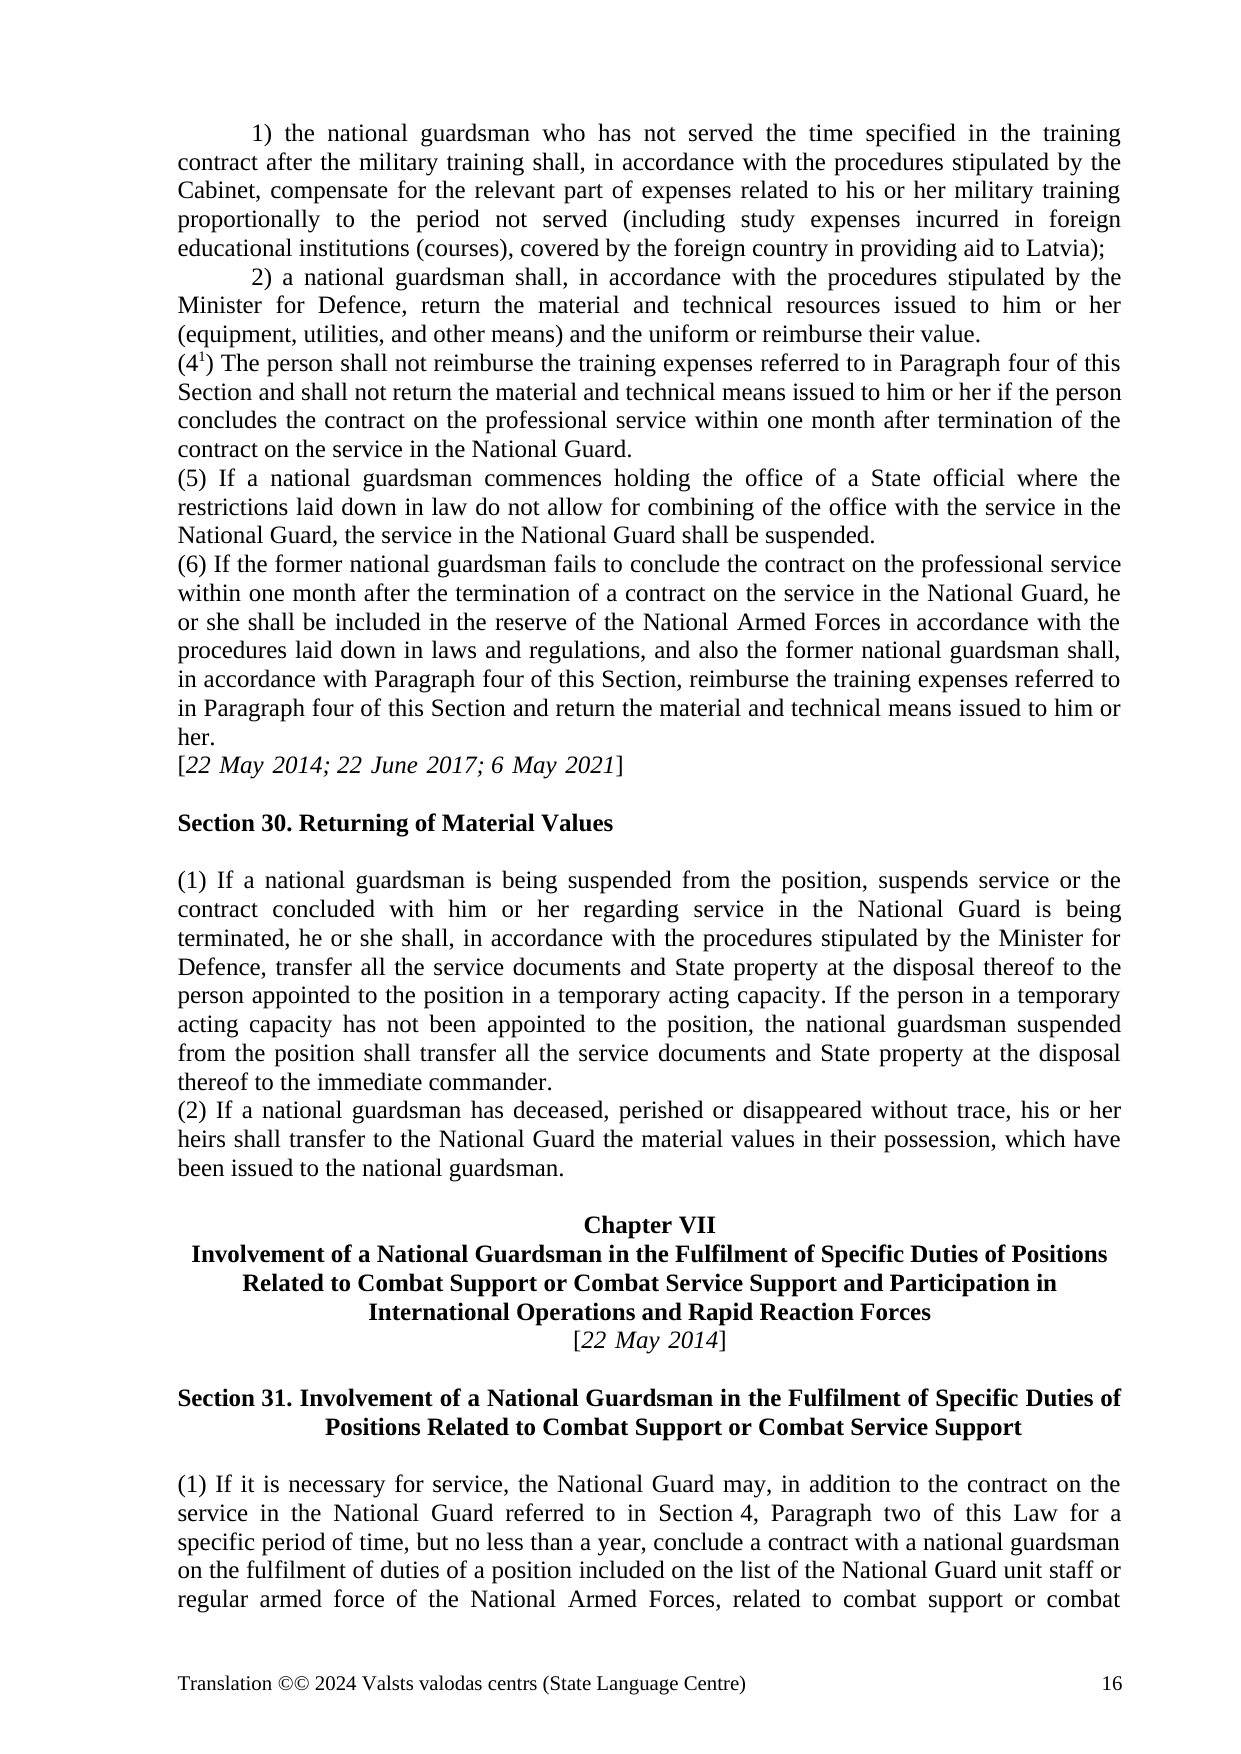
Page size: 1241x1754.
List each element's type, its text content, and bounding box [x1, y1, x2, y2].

text (2) If a national guardsman has deceased, perished or disappeared without trace, his or her heirs shall transfer to the National Guard the material values in their possession, which have been issued to the national guardsman. [177, 1096, 1122, 1182]
text 1) the national guardsman who has not served the time specified in the training contract after the military training shall, in accordance with the procedures stipulated by the Cabinet, compensate for the relevant part of expenses related to his or her military training proportionally to the period not served (including study expenses incurred in foreign educational institutions (courses), covered by the foreign country in providing aid to Latvia); [177, 118, 1122, 262]
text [177, 1469, 1122, 1613]
text Chapter VII [177, 1211, 1122, 1239]
text 2) a national guardsman shall, in accordance with the procedures stipulated by the Minister for Defence, return the material and technical resources issued to him or her (equipment, utilities, and other means) and the uniform or reimburse their value. [177, 262, 1122, 348]
text Involvement of a National Guardsman in the Fulfilment of Specific Duties of Positions Related to Combat Support or Combat Service Support and Participation in International Operations and Rapid Reaction Forces [177, 1239, 1122, 1326]
text (41) The person shall not reimburse the training expenses referred to in Paragraph four of this Section and shall not return the material and technical means issued to him or her if the person concludes the contract on the professional service within one month after termination of the contract on the service in the National Guard. [177, 348, 1122, 463]
text [22 May 2014; 22 June 2017; 6 May 2021] [177, 751, 1122, 779]
text Section 30. Returning of Material Values [177, 808, 1122, 837]
text (5) If a national guardsman commences holding the office of a State official where the restrictions laid down in law do not allow for combining of the office with the service in the National Guard, the service in the National Guard shall be suspended. [177, 463, 1122, 549]
text Section 31. Involvement of a National Guardsman in the Fulfilment of Specific Duties of Positions Related to Combat Support or Combat Service Support [177, 1383, 1122, 1441]
text (1) If a national guardsman is being suspended from the position, suspends service or the contract concluded with him or her regarding service in the National Guard is being terminated, he or she shall, in accordance with the procedures stipulated by the Minister for Defence, transfer all the service documents and State property at the disposal thereof to the person appointed to the position in a temporary acting capacity. If the person in a temporary acting capacity has not been appointed to the position, the national guardsman suspended from the position shall transfer all the service documents and State property at the disposal thereof to the immediate commander. [177, 866, 1122, 1096]
text (6) If the former national guardsman fails to conclude the contract on the professional service within one month after the termination of a contract on the service in the National Guard, he or she shall be included in the reserve of the National Armed Forces in accordance with the procedures laid down in laws and regulations, and also the former national guardsman shall, in accordance with Paragraph four of this Section, reimburse the training expenses referred to in Paragraph four of this Section and return the material and technical means issued to him or her. [177, 549, 1122, 751]
text [22 May 2014] [177, 1326, 1122, 1354]
